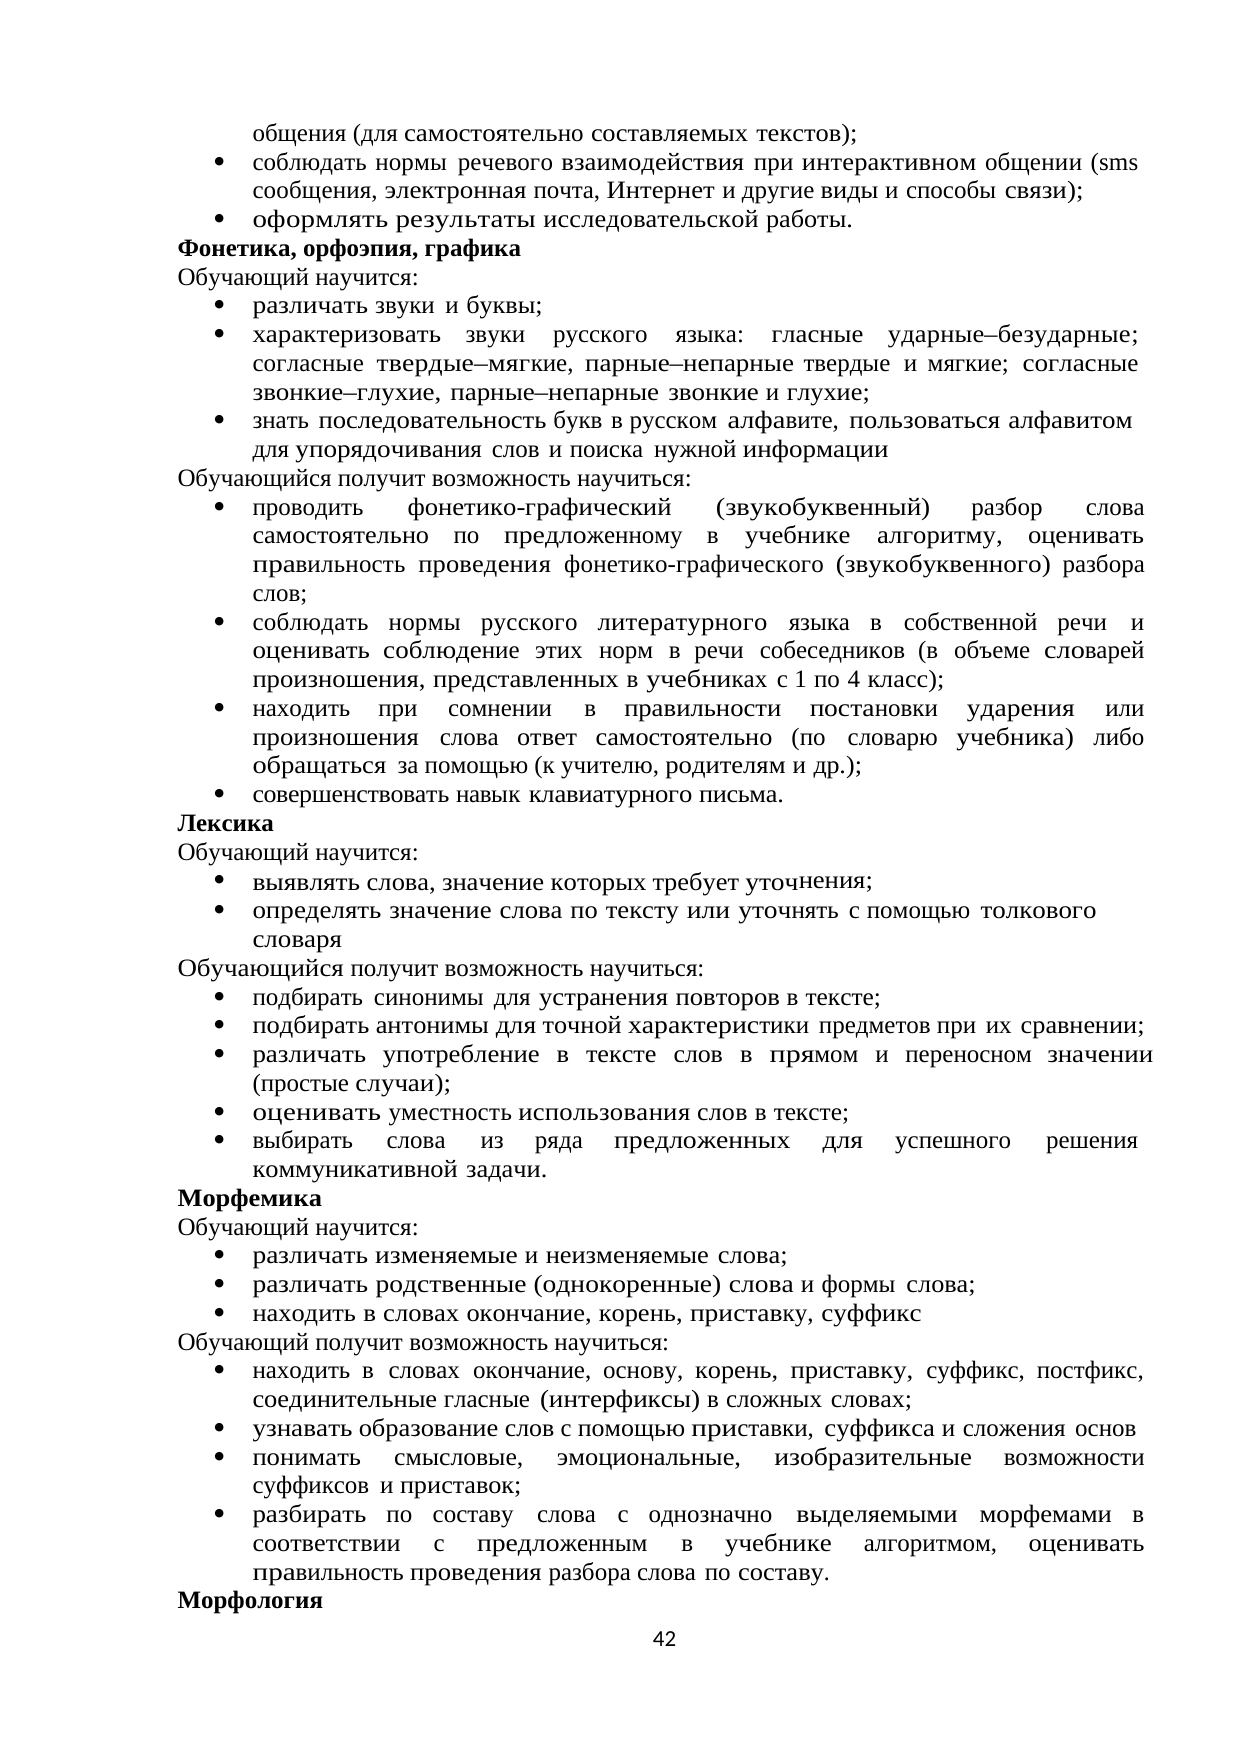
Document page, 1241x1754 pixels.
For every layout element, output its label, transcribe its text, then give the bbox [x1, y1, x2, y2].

list находить при сомнении в правильности постановки ударения или произношения слова ответ самостоятельно (по словарю учебника) либо обращаться за помощью (к учителю, родителям и др.); [215, 693, 1144, 779]
text Обучающийся получит возможность научиться: [177, 953, 1154, 982]
text Морфология [177, 1586, 1152, 1614]
list подбирать антонимы для точной характеристики предметов при их сравнении; [215, 1011, 1154, 1039]
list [215, 118, 1138, 147]
list различать звуки и буквы; [215, 291, 949, 319]
list выбирать слова из ряда предложенных для успешного решения коммуникативной задачи. [215, 1126, 1138, 1183]
list характеризовать звуки русского языка: гласные ударные–безударные; согласные твердые–мягкие, парные–непарные твердые и мягкие; согласные звонкие–глухие, парные–непарные звонкие и глухие; [215, 319, 1138, 406]
list узнавать образование слов с помощью приставки, суффикса и сложения основ [215, 1413, 1144, 1442]
text Фонетика, орфоэпия, графика [177, 233, 1152, 262]
text Обучающийся получит возможность научиться: [177, 463, 1152, 492]
list понимать смысловые, эмоциональные, изобразительные возможности суффиксов и приставок; [215, 1442, 1144, 1499]
list оформлять результаты исследовательской работы. [215, 204, 1138, 233]
list оценивать уместность использования слов в тексте; [215, 1097, 1138, 1126]
list проводить фонетико-графический (звукобуквенный) разбор слова самостоятельно по предложенному в учебнике алгоритму, оценивать правильность проведения фонетико-графического (звукобуквенного) разбора слов; [215, 492, 1144, 607]
text Морфемика [177, 1183, 1138, 1212]
list выявлять слова, значение которых требует уточнения; [215, 866, 1154, 896]
list совершенствовать навык клавиатурного письма. [215, 779, 1144, 808]
text Обучающий научится: [177, 837, 1152, 866]
list знать последовательность букв в русском алфавите, пользоваться алфавитом для упорядочивания слов и поиска нужной информации [215, 406, 1152, 463]
text Обучающий получит возможность научиться: [177, 1327, 1154, 1356]
text Обучающий научится: [177, 1212, 1152, 1241]
list различать употребление в тексте слов в прямом и переносном значении (простые случаи); [215, 1039, 1154, 1097]
list различать родственные (однокоренные) слова и формы слова; [215, 1269, 1138, 1298]
list соблюдать нормы русского литературного языка в собственной речи и оценивать соблюдение этих норм в речи собеседников (в объеме словарей произношения, представленных в учебниках с 1 по 4 класс); [215, 607, 1144, 693]
list подбирать синонимы для устранения повторов в тексте; [215, 982, 1138, 1011]
list находить в словах окончание, корень, приставку, суффикс [215, 1298, 1154, 1327]
list находить в словах окончание, основу, корень, приставку, суффикс, постфикс, соединительные гласные (интерфиксы) в сложных словах; [215, 1356, 1144, 1413]
list различать изменяемые и неизменяемые слова; [215, 1241, 1154, 1269]
text Обучающий научится: [177, 262, 1152, 291]
list определять значение слова по тексту или уточнять с помощью толкового словаря [215, 896, 1154, 953]
text Лексика [177, 808, 1152, 837]
list разбирать по составу слова с однозначно выделяемыми морфемами в соответствии с предложенным в учебнике алгоритмом, оценивать правильность проведения разбора слова по составу. [215, 1499, 1144, 1586]
list соблюдать нормы речевого взаимодействия при интерактивном общении (sms сообщения, электронная почта, Интернет и другие виды и способы связи); [215, 147, 1138, 204]
